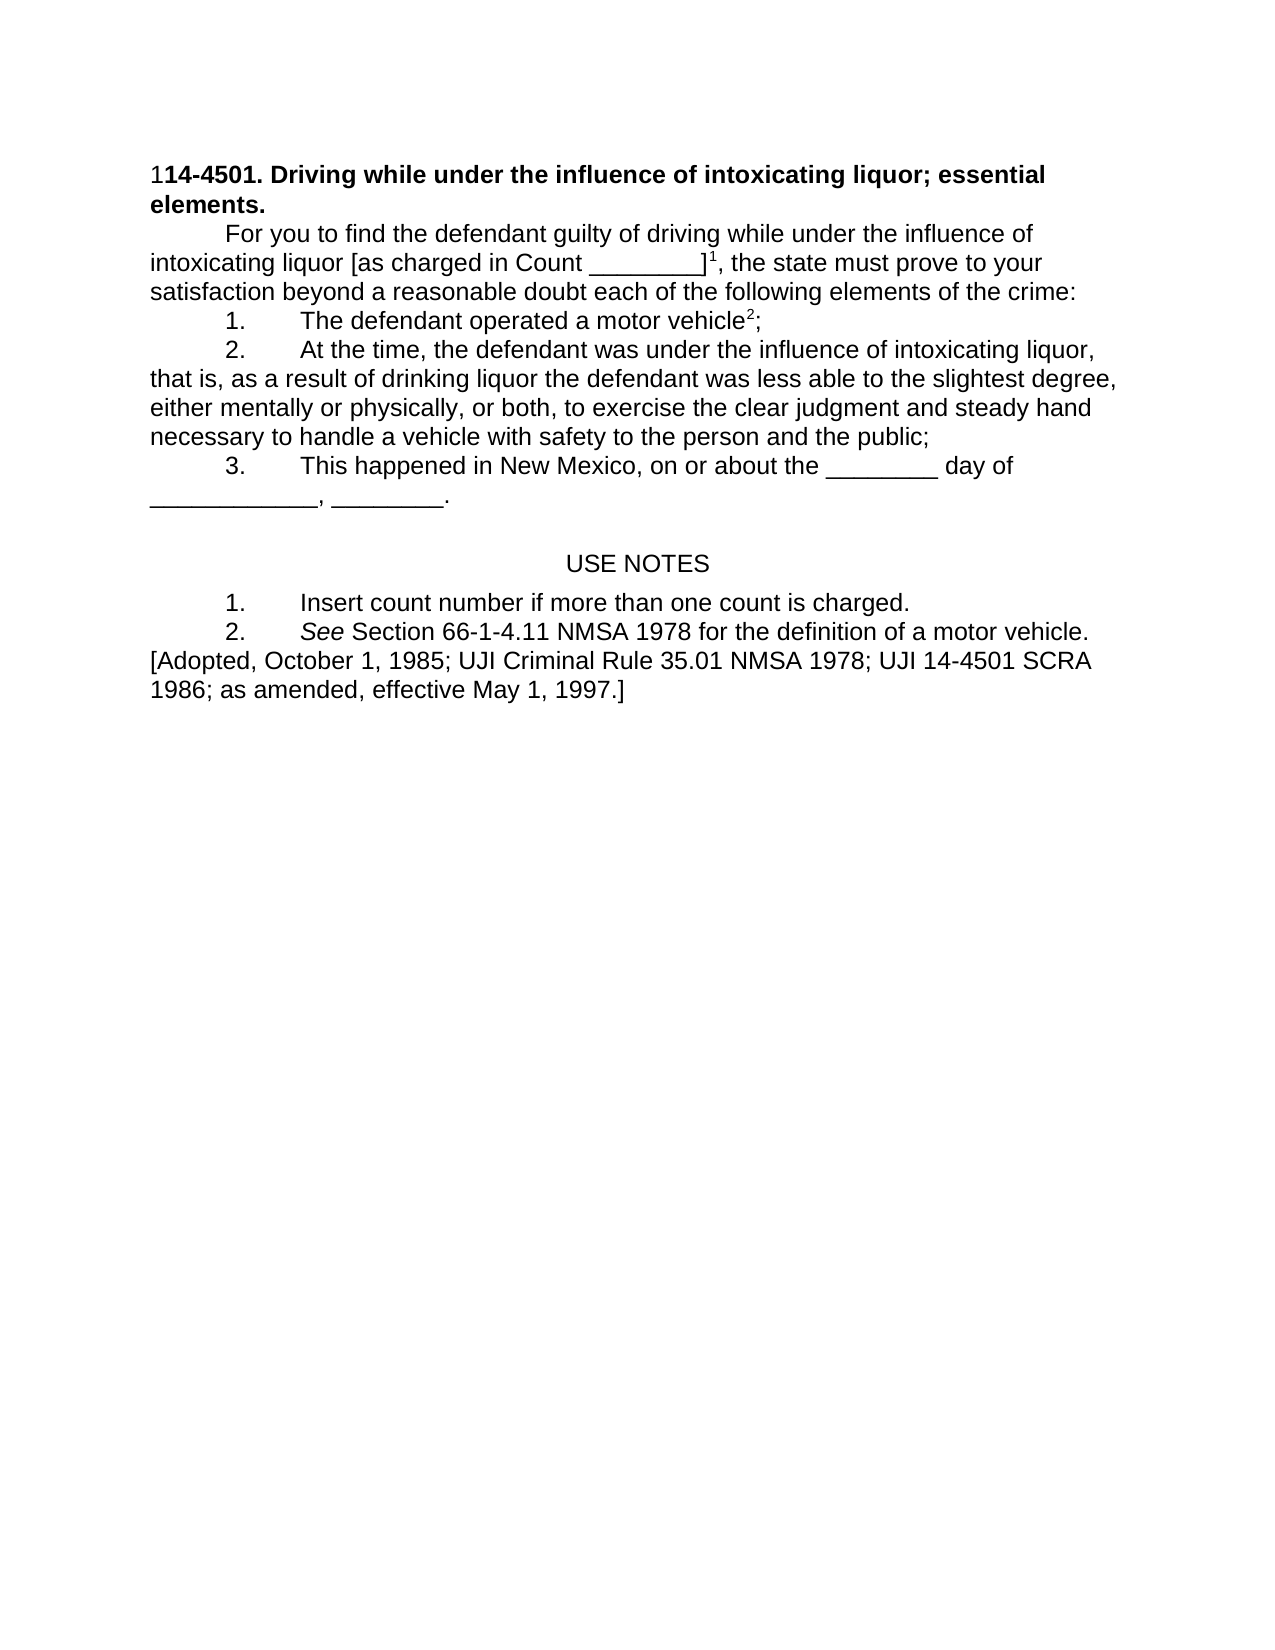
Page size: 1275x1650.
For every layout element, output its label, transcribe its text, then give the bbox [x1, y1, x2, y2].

text 1. The defendant operated a motor vehicle2; [150, 306, 1125, 335]
text 2. At the time, the defendant was under the influence of intoxicating liquor, that is, as a result of drinking liquor the defendant was less able to the slightest degree, either mentally or physically, or both, to exercise the clear judgment and steady hand necessary to handle a vehicle with safety to the person and the public; [150, 335, 1125, 451]
text For you to find the defendant guilty of driving while under the influence of intoxicating liquor [as charged in Count ________]1, the state must prove to your satisfaction beyond a reasonable doubt each of the following elements of the crime: [150, 218, 1125, 306]
text USE NOTES [150, 549, 1125, 578]
text [Adopted, October 1, 1985; UJI Criminal Rule 35.01 NMSA 1978; UJI 14-4501 SCRA 1986; as amended, effective May 1, 1997.] [150, 646, 1125, 704]
text 3. This happened in New Mexico, on or about the ________ day of ____________, ________. [150, 451, 1125, 509]
text 1. Insert count number if more than one count is charged. [150, 588, 1125, 617]
text 2. See Section 66-1-4.11 NMSA 1978 for the definition of a motor vehicle. [150, 617, 1125, 646]
text 14-4501. Driving while under the influence of intoxicating liquor; essential elements. [150, 160, 1125, 218]
